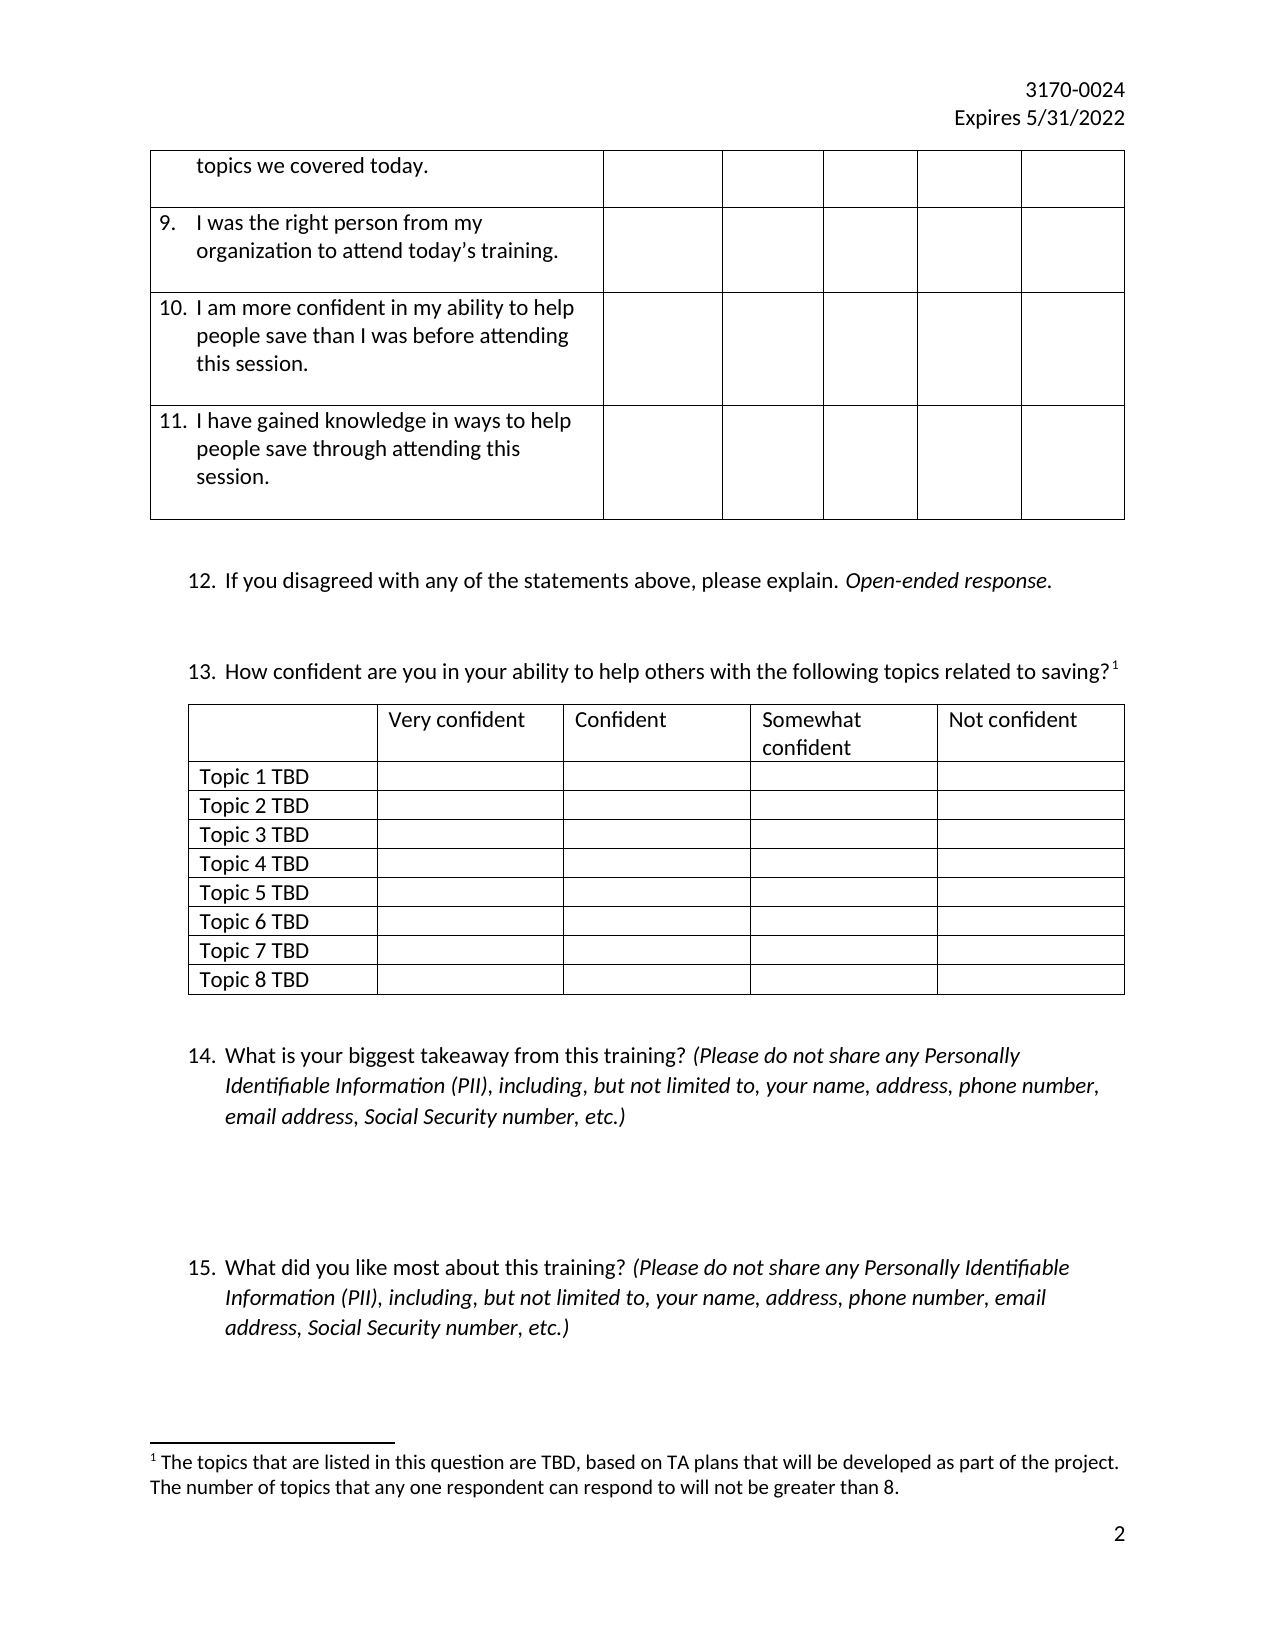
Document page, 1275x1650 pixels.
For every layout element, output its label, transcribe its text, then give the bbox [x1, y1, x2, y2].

table_cell [604, 293, 722, 405]
table_cell [564, 878, 750, 906]
table_cell [378, 878, 563, 906]
table_cell [918, 151, 1021, 207]
table_cell [564, 965, 750, 993]
table_cell I have gained knowledge in ways to help people save through attending this session. [151, 406, 603, 518]
table_cell [564, 907, 750, 935]
list If you disagreed with any of the statements above, please explain. Open-ended response. [187, 566, 1125, 594]
table_cell [564, 791, 750, 819]
list How confident are you in your ability to help others with the following topics related to saving? [187, 657, 1125, 685]
table_cell [378, 849, 563, 877]
table_cell [918, 293, 1021, 405]
table_cell Topic 2 TBD [189, 791, 377, 819]
table_cell [918, 208, 1021, 292]
table_cell [723, 293, 823, 405]
table_cell [751, 907, 937, 935]
table_cell [938, 820, 1124, 848]
table_cell [378, 965, 563, 993]
table_cell Topic 8 TBD [189, 965, 377, 993]
table_cell [938, 965, 1124, 993]
table_header Very confident [378, 705, 563, 761]
table_cell [378, 762, 563, 790]
table_cell [824, 293, 917, 405]
table_cell Topic 5 TBD [189, 878, 377, 906]
table_cell Topic 1 TBD [189, 762, 377, 790]
table_cell [938, 878, 1124, 906]
table_cell Topic 3 TBD [189, 820, 377, 848]
table_cell [604, 406, 722, 518]
table_cell [378, 907, 563, 935]
table_cell [378, 820, 563, 848]
table_cell [751, 820, 937, 848]
table_cell [1022, 293, 1124, 405]
table_cell [938, 907, 1124, 935]
table_header Not confident [938, 705, 1124, 761]
table_cell Topic 6 TBD [189, 907, 377, 935]
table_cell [151, 151, 603, 207]
table_cell [751, 849, 937, 877]
table_cell [918, 406, 1021, 518]
table_cell [938, 849, 1124, 877]
table_cell [564, 849, 750, 877]
table_cell [723, 406, 823, 518]
table_cell I was the right person from my organization to attend today’s training. [151, 208, 603, 292]
table_header Confident [564, 705, 750, 761]
table_cell [751, 762, 937, 790]
table_cell [824, 151, 917, 207]
table_cell [1022, 151, 1124, 207]
table_cell Topic 7 TBD [189, 936, 377, 964]
table_cell [723, 151, 823, 207]
table_cell [604, 208, 722, 292]
table_header Somewhat confident [751, 705, 937, 761]
table_cell [378, 791, 563, 819]
table_cell [751, 878, 937, 906]
table_cell [938, 791, 1124, 819]
list What is your biggest takeaway from this training? (Please do not share any Personally Identifiable Information (PII), including, but not limited to, your name, address, phone number, email address, Social Security number, etc.) [187, 1041, 1125, 1130]
table_cell [824, 208, 917, 292]
table_cell Topic 4 TBD [189, 849, 377, 877]
table_cell [378, 936, 563, 964]
table_cell [824, 406, 917, 518]
table_cell [564, 762, 750, 790]
table_cell [751, 791, 937, 819]
table_cell [604, 151, 722, 207]
table_cell [564, 936, 750, 964]
list What did you like most about this training? (Please do not share any Personally Identifiable Information (PII), including, but not limited to, your name, address, phone number, email address, Social Security number, etc.) [187, 1253, 1125, 1341]
table_cell [751, 965, 937, 993]
table_cell [564, 820, 750, 848]
table_cell [1022, 406, 1124, 518]
table_header [189, 705, 377, 761]
table_cell [1022, 208, 1124, 292]
table_cell [751, 936, 937, 964]
table_cell [938, 762, 1124, 790]
table_cell [723, 208, 823, 292]
table_cell I am more confident in my ability to help people save than I was before attending this session. [151, 293, 603, 405]
table_cell [938, 936, 1124, 964]
